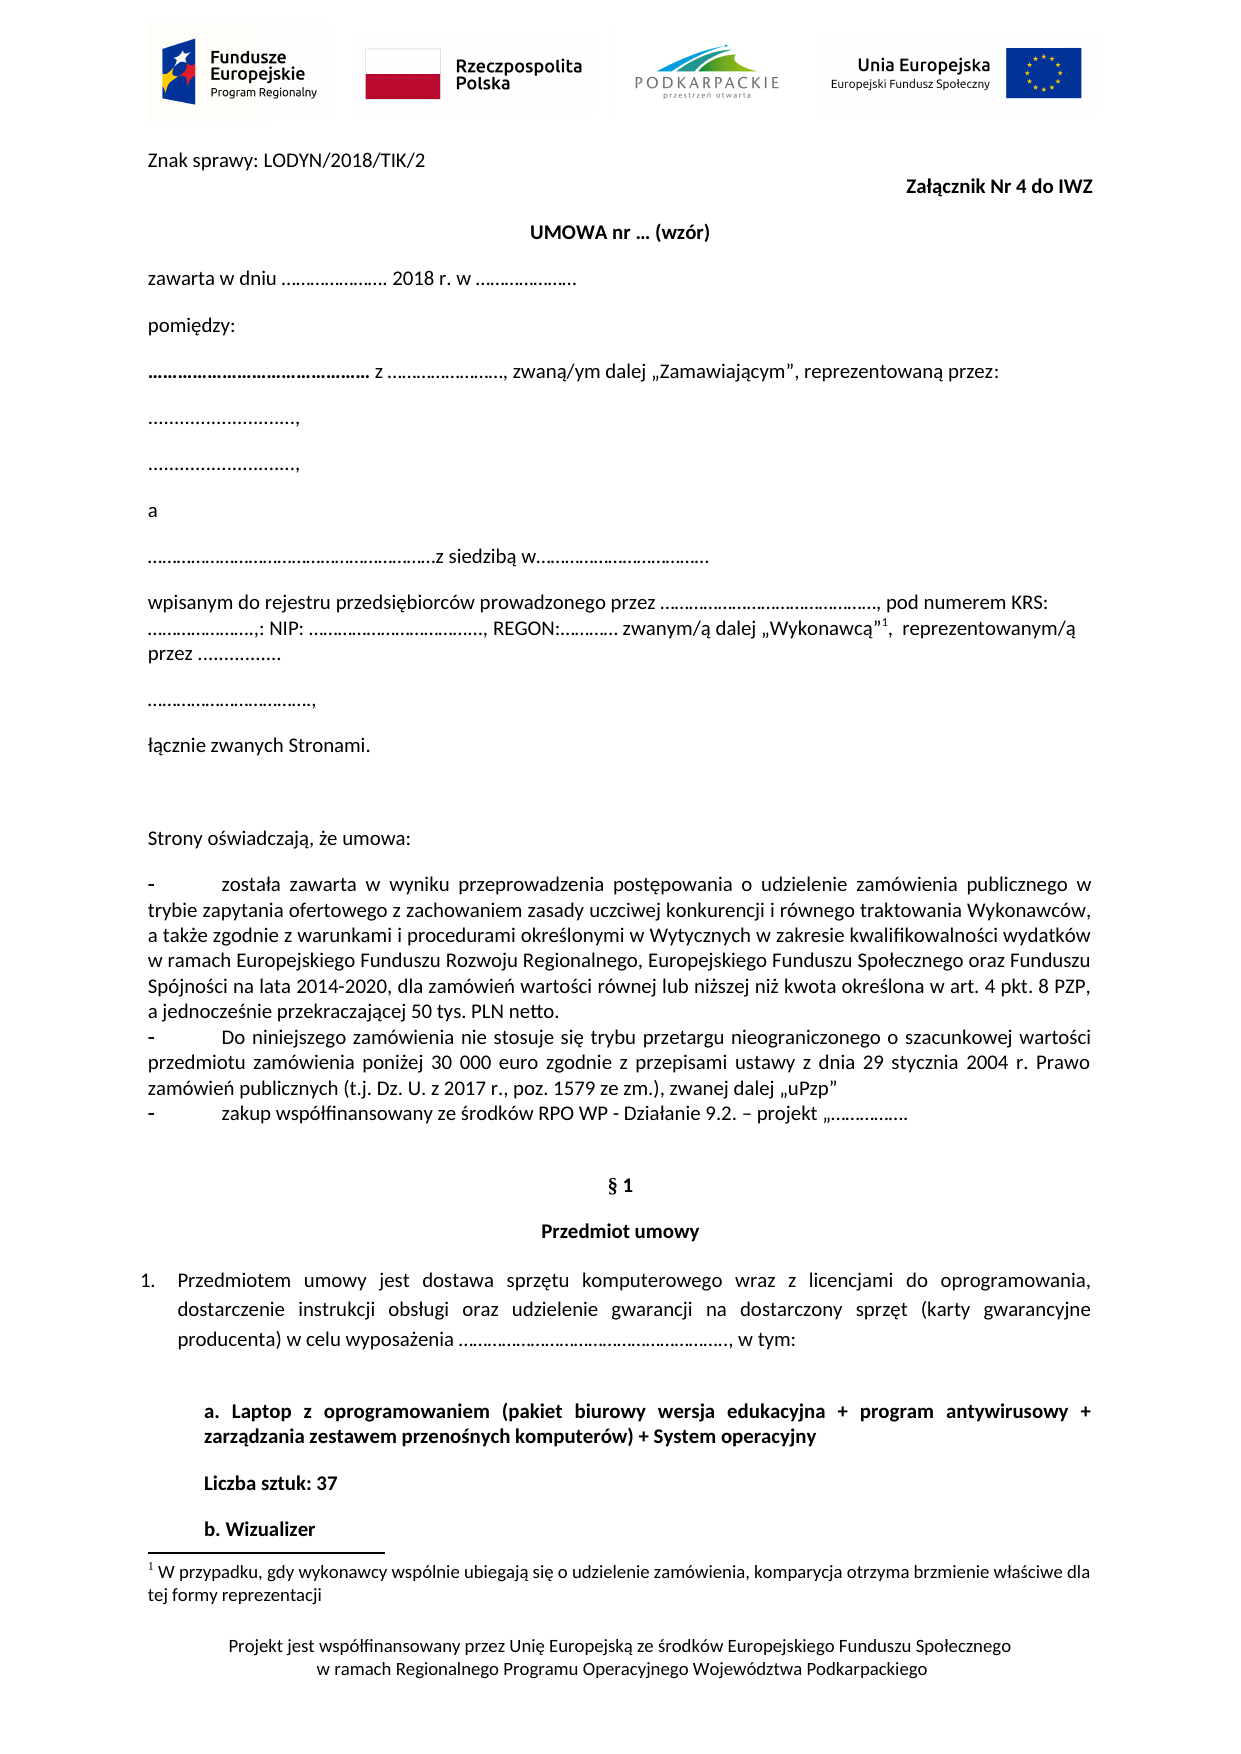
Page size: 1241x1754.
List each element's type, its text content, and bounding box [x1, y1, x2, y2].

text ……………………………………………………z siedzibą w……………………………… [148, 543, 1093, 568]
text ............................, [148, 404, 1093, 430]
text b. Wizualizer [204, 1516, 1093, 1541]
picture [146, 22, 333, 121]
text Liczba sztuk: 37 [204, 1470, 1093, 1495]
text a [148, 497, 1093, 522]
text łącznie zwanych Stronami. [148, 733, 1093, 758]
text ……………………………., [148, 686, 1093, 712]
text Strony oświadczają, że umowa: [148, 825, 1093, 851]
text ……………………………………… z ……………………, zwaną/ym dalej „Zamawiającym”, reprezentowaną przez: [148, 358, 1093, 383]
text pomiędzy: [148, 312, 1093, 337]
text zawarta w dniu …………………. 2018 r. w ………………… [148, 266, 1093, 291]
picture [614, 23, 800, 121]
text Przedmiot umowy [148, 1218, 1093, 1243]
picture [815, 32, 1098, 115]
picture [349, 32, 598, 116]
text ............................, [148, 451, 1093, 476]
list Do niniejszego zamówienia nie stosuje się trybu przetargu nieograniczonego o szacunkowej wartości przedmiotu zamówienia poniżej 30 000 euro zgodnie z przepisami ustawy z dnia 29 stycznia 2004 r. Prawo zamówień publicznych (t.j. Dz. U. z 2017 r., poz. 1579 ze zm.), zwanej dalej „uPzp” [148, 1024, 1093, 1100]
list zakup współfinansowany ze środków RPO WP - Działanie 9.2. – projekt „……………. [148, 1100, 1093, 1126]
text a. Laptop z oprogramowaniem (pakiet biurowy wersja edukacyjna + program antywirusowy + zarządzania zestawem przenośnych komputerów) + System operacyjny [204, 1398, 1093, 1449]
list została zawarta w wyniku przeprowadzenia postępowania o udzielenie zamówienia publicznego w trybie zapytania ofertowego z zachowaniem zasady uczciwej konkurencji i równego traktowania Wykonawców, a także zgodnie z warunkami i procedurami określonymi w Wytycznych w zakresie kwalifikowalności wydatków w ramach Europejskiego Funduszu Rozwoju Regionalnego, Europejskiego Funduszu Społecznego oraz Funduszu Spójności na lata 2014-2020, dla zamówień wartości równej lub niższej niż kwota określona w art. 4 pkt. 8 PZP, a jednocześnie przekraczającej 50 tys. PLN netto. [148, 871, 1093, 1024]
list Przedmiotem umowy jest dostawa sprzętu komputerowego wraz z licencjami do oprogramowania, dostarczenie instrukcji obsługi oraz udzielenie gwarancji na dostarczony sprzęt (karty gwarancyjne producenta) w celu wyposażenia ……………………………………………….., w tym: [140, 1264, 1093, 1352]
text 1 [148, 1172, 1093, 1197]
text UMOWA nr … (wzór) [148, 219, 1093, 245]
text wpisanym do rejestru przedsiębiorców prowadzonego przez ………………………………………, pod numerem KRS:………………….,: NIP: ……………………………..., REGON:………… zwanym/ą dalej „Wykonawcą”, reprezentowanym/ą przez ................ [148, 589, 1093, 666]
text Znak sprawy: LODYN/2018/TIK/2 [148, 148, 1093, 173]
text Załącznik Nr 4 do IWZ [664, 173, 1093, 198]
